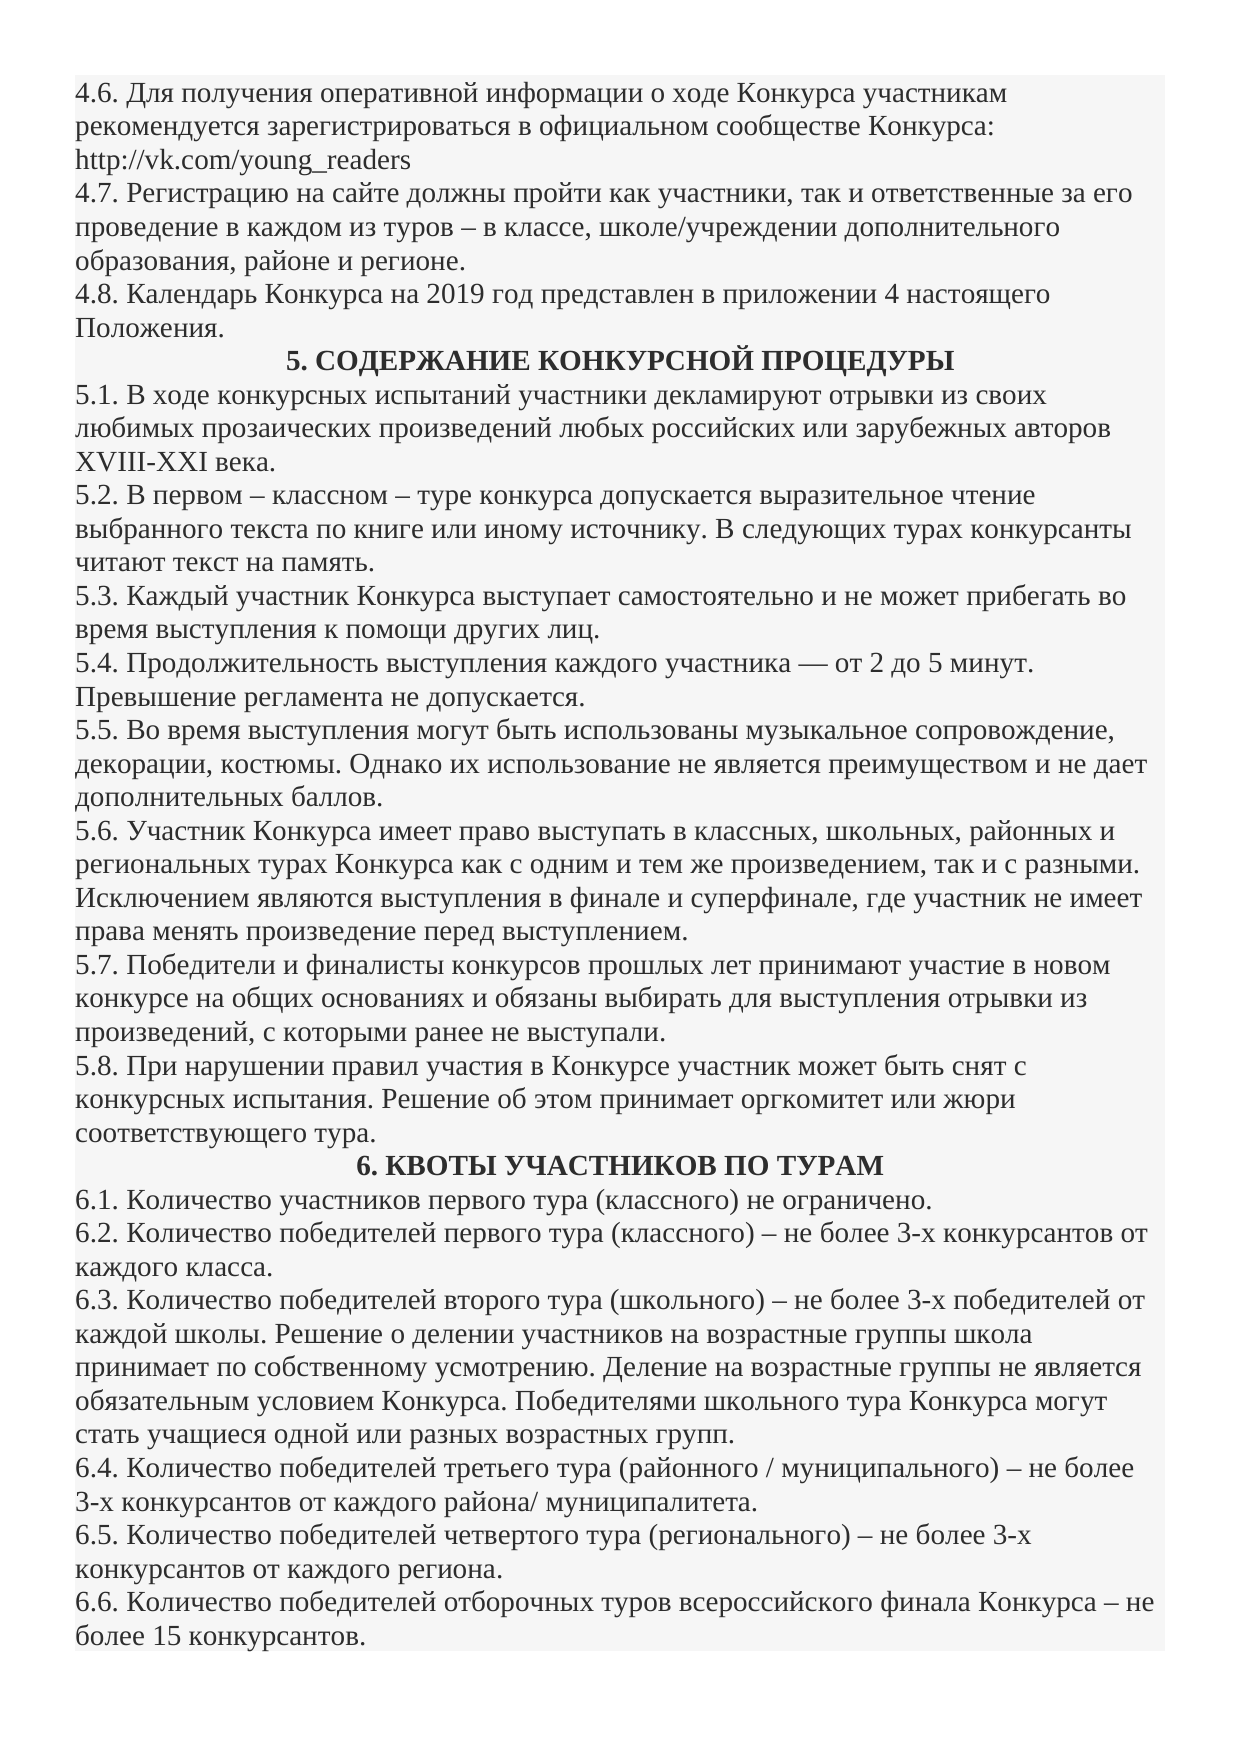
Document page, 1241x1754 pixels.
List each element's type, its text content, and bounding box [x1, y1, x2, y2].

text 6.4. Количество победителей третьего тура (районного / муниципального) – не более 3-х конкурсантов от каждого района/ муниципалитета. [75, 1450, 1165, 1517]
text 5.7. Победители и финалисты конкурсов прошлых лет принимают участие в новом конкурсе на общих основаниях и обязаны выбирать для выступления отрывки из произведений, с которыми ранее не выступали. [75, 947, 1165, 1048]
text 5.3. Каждый участник Конкурса выступает самостоятельно и не может прибегать во время выступления к помощи других лиц. [75, 578, 1165, 645]
text 5.8. При нарушении правил участия в Конкурсе участник может быть снят с конкурсных испытания. Решение об этом принимает оргкомитет или жюри соответствующего тура. [75, 1048, 1165, 1148]
text 6.6. Количество победителей отборочных туров всероссийского финала Конкурса – не более 15 конкурсантов. [75, 1584, 1165, 1651]
text 6.2. Количество победителей первого тура (классного) – не более 3-х конкурсантов от каждого класса. [75, 1215, 1165, 1282]
text 5.1. В ходе конкурсных испытаний участники декламируют отрывки из своих любимых прозаических произведений любых российских или зарубежных авторов XVIII-XXI века. [75, 377, 1165, 477]
text 5. СОДЕРЖАНИЕ КОНКУРСНОЙ ПРОЦЕДУРЫ [75, 343, 1165, 377]
text 4.7. Регистрацию на сайте должны пройти как участники, так и ответственные за его проведение в каждом из туров – в классе, школе/учреждении дополнительного образования, районе и регионе. [75, 176, 1165, 276]
text 6.3. Количество победителей второго тура (школьного) – не более 3-х победителей от каждой школы. Решение о делении участников на возрастные группы школа принимает по собственному усмотрению. Деление на возрастные группы не является обязательным условием Конкурса. Победителями школьного тура Конкурса могут стать учащиеся одной или разных возрастных групп. [75, 1282, 1165, 1450]
text 6.5. Количество победителей четвертого тура (регионального) – не более 3-х конкурсантов от каждого региона. [75, 1517, 1165, 1584]
text 4.6. Для получения оперативной информации о ходе Конкурса участникам рекомендуется зарегистрироваться в официальном сообществе Конкурса: http://vk.com/young_readers [75, 75, 1165, 176]
text 5.5. Во время выступления могут быть использованы музыкальное сопровождение, декорации, костюмы. Однако их использование не является преимуществом и не дает дополнительных баллов. [75, 712, 1165, 813]
text 6.1. Количество участников первого тура (классного) не ограничено. [75, 1182, 1165, 1215]
text 5.6. Участник Конкурса имеет право выступать в классных, школьных, районных и региональных турах Конкурса как с одним и тем же произведением, так и с разными. Исключением являются выступления в финале и суперфинале, где участник не имеет права менять произведение перед выступлением. [75, 813, 1165, 947]
text 6. КВОТЫ УЧАСТНИКОВ ПО ТУРАМ [75, 1148, 1165, 1182]
text 5.4. Продолжительность выступления каждого участника — от 2 до 5 минут. Превышение регламента не допускается. [75, 645, 1165, 712]
text 4.8. Календарь Конкурса на 2019 год представлен в приложении 4 настоящего Положения. [75, 276, 1165, 343]
text 5.2. В первом – классном – туре конкурса допускается выразительное чтение выбранного текста по книге или иному источнику. В следующих турах конкурсанты читают текст на память. [75, 477, 1165, 578]
